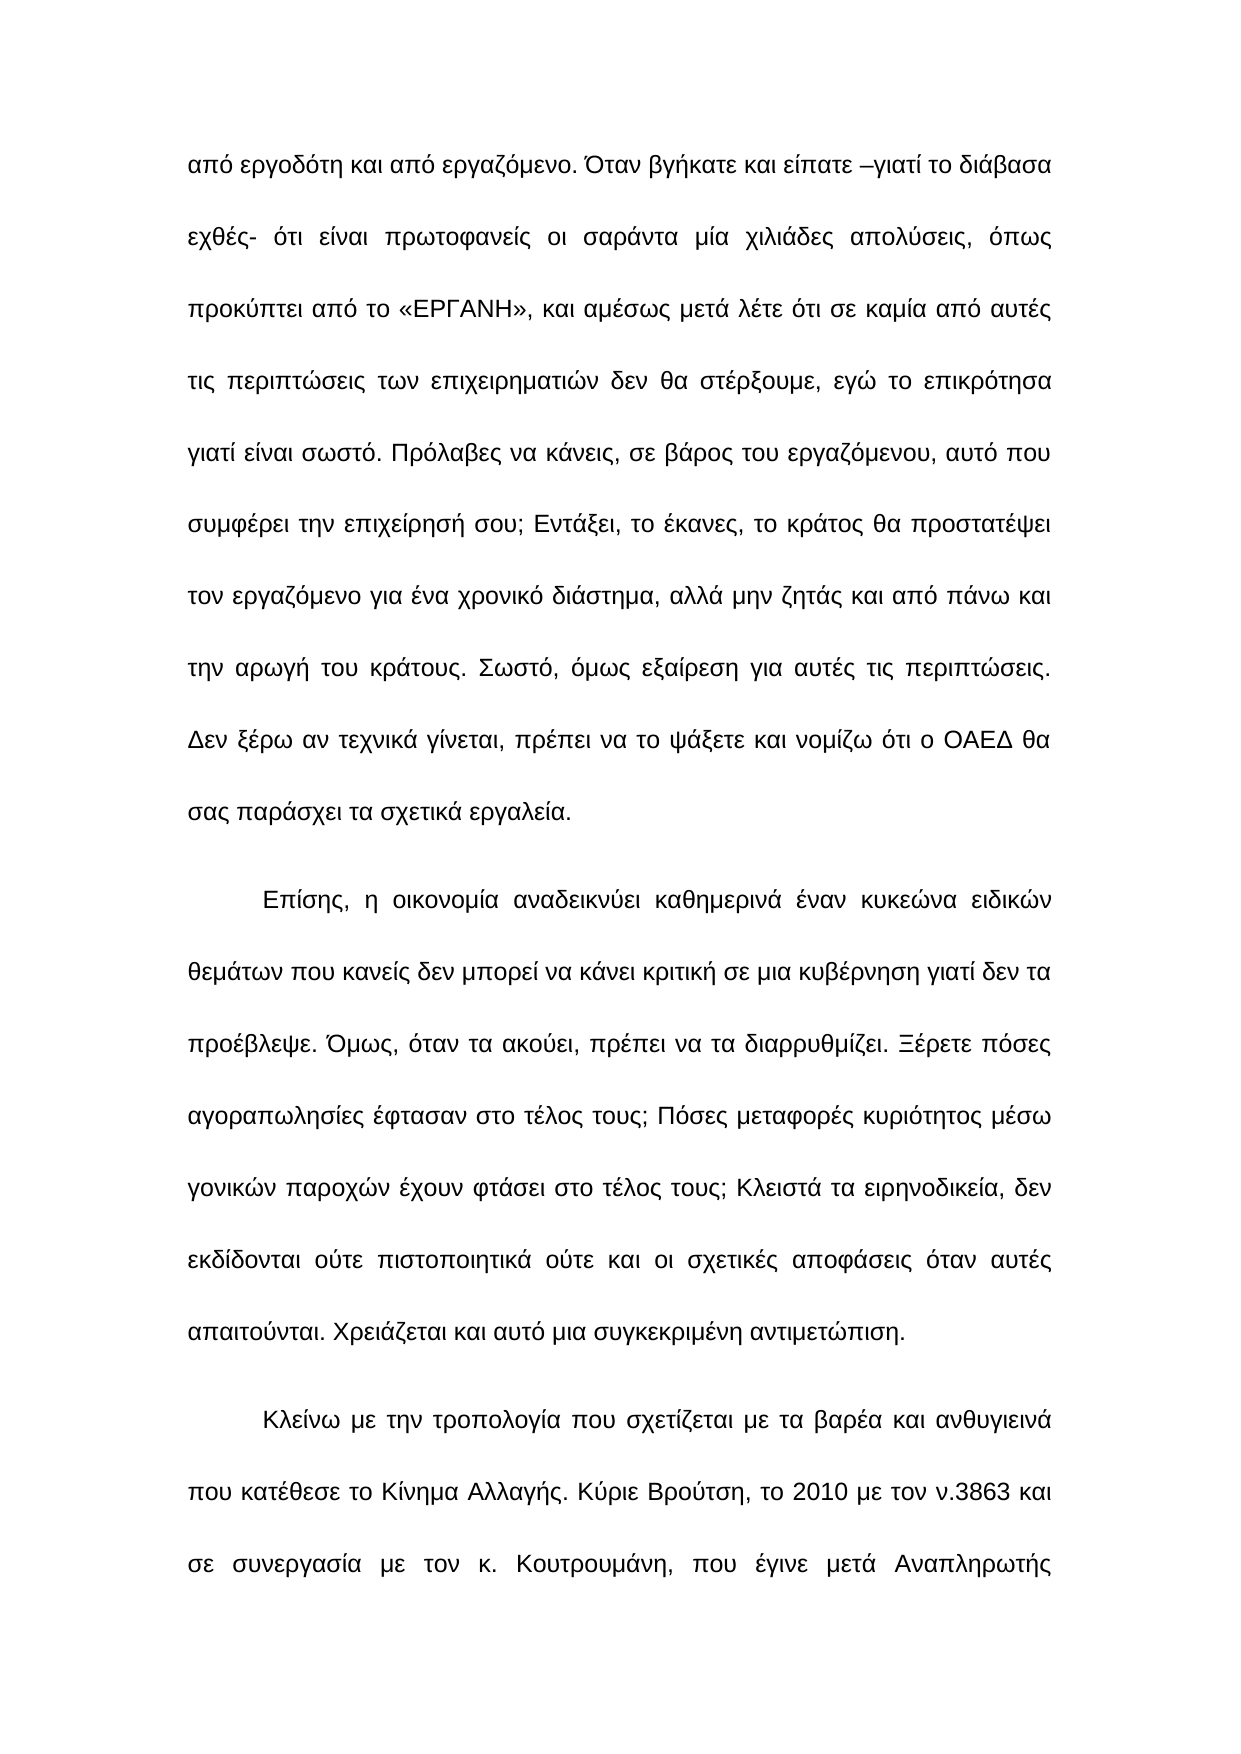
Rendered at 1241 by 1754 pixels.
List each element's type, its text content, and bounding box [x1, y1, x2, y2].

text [187, 150, 1053, 826]
text Επίσης, η οικονομία αναδεικνύει καθημερινά έναν κυκεώνα ειδικών θεμάτων που κανείς δεν μπορεί να κάνει κριτική σε μια κυβέρνηση γιατί δεν τα προέβλεψε. Όμως, όταν τα ακούει, πρέπει να τα διαρρυθμίζει. Ξέρετε πόσες αγοραπωλησίες έφτασαν στο τέλος τους; Πόσες μεταφορές κυριότητος μέσω γονικών παροχών έχουν φτάσει στο τέλος τους; Κλειστά τα ειρηνοδικεία, δεν εκδίδονται ούτε πιστοποιητικά ούτε και οι σχετικές αποφάσεις όταν αυτές απαιτούνται. Χρειάζεται και αυτό μια συγκεκριμένη αντιμετώπιση. [187, 885, 1053, 1345]
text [187, 1405, 1053, 1578]
